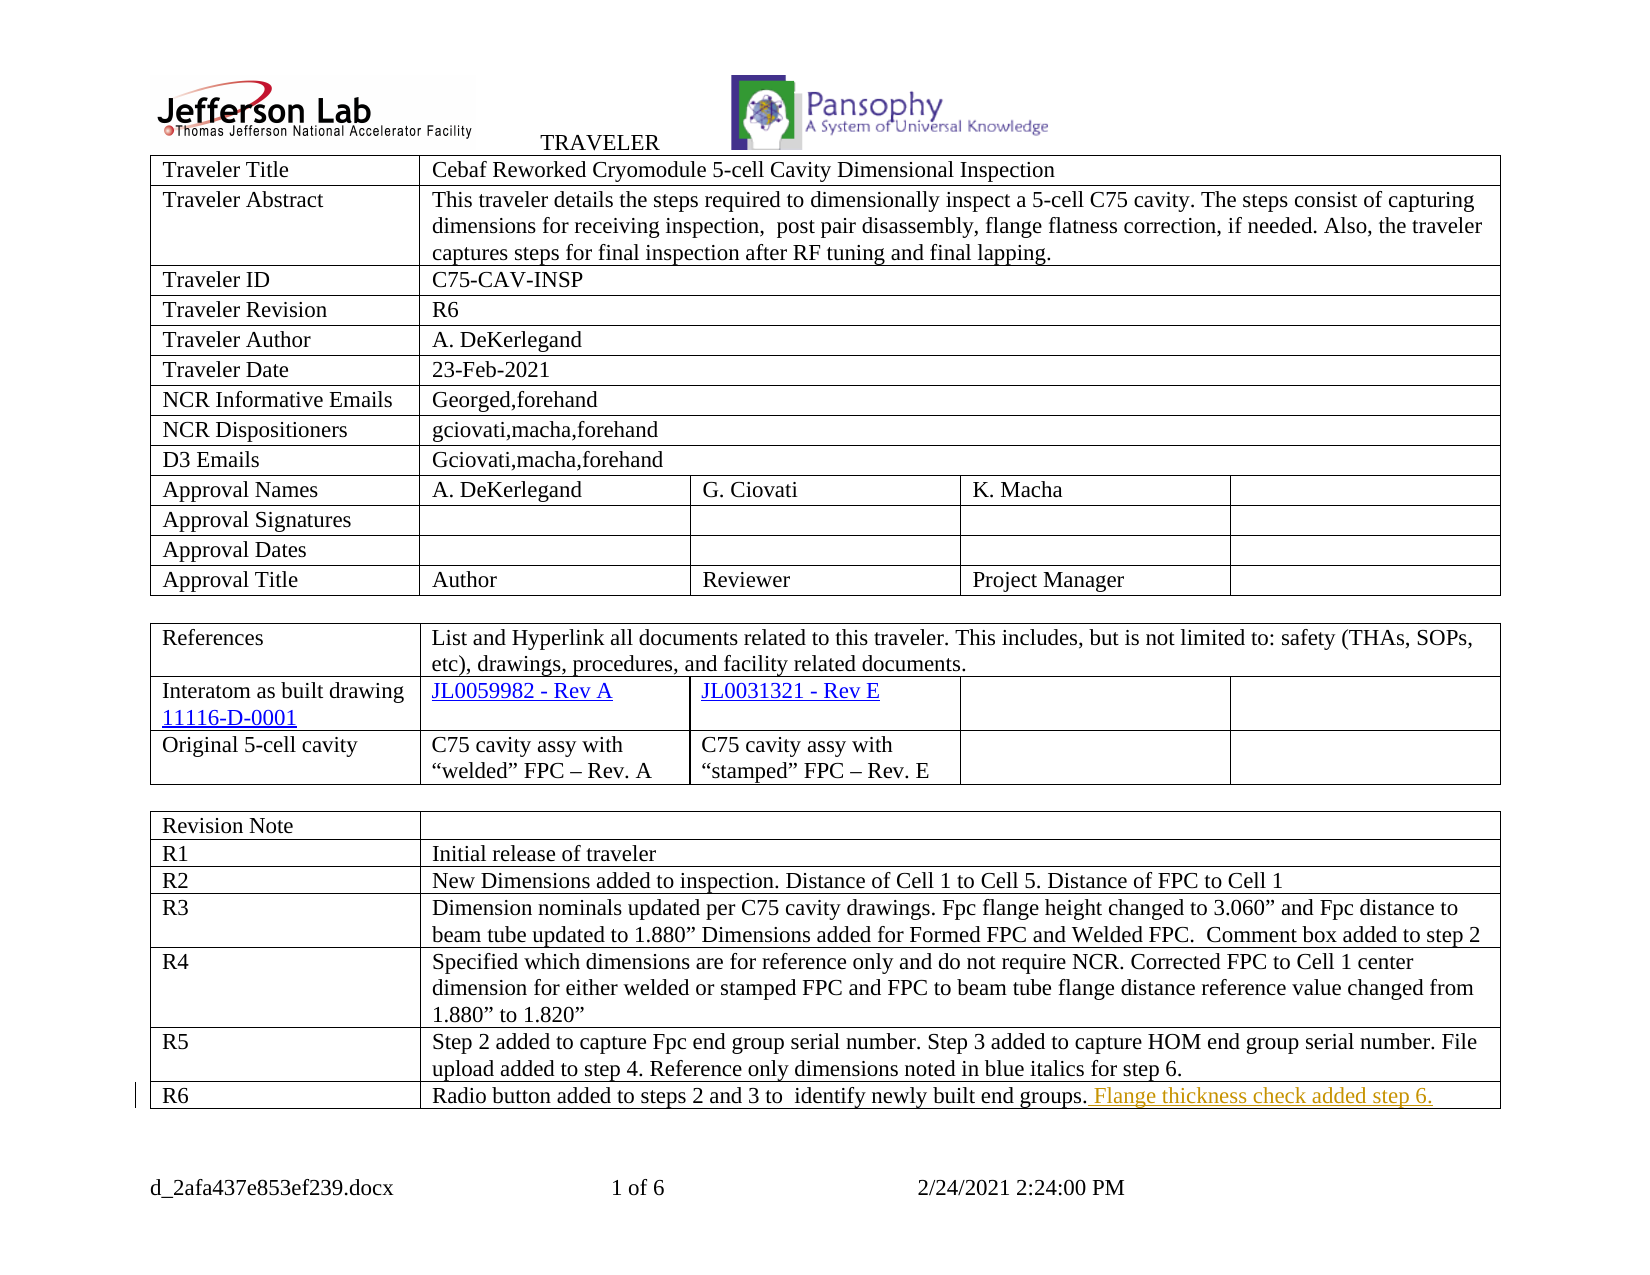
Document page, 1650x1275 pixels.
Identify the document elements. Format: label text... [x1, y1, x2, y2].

table_cell [1231, 506, 1500, 535]
table_cell C75-CAV-INSP [420, 266, 1500, 295]
table_cell R5 [151, 1028, 420, 1081]
table_cell Gciovati,macha,forehand [420, 446, 1500, 475]
table_cell Interatom as built drawing 11116-D-0001 [151, 677, 420, 730]
table_cell Project Manager [961, 566, 1230, 595]
table_cell [691, 536, 960, 565]
table_header References [151, 624, 420, 676]
table_cell New Dimensions added to inspection. Distance of Cell 1 to Cell 5. Distance of FPC to Cell 1 [421, 867, 1500, 893]
table_cell R3 [151, 894, 420, 947]
table_cell R2 [151, 867, 420, 893]
table_cell Traveler Author [151, 326, 419, 355]
table_cell Georged,forehand [420, 386, 1500, 415]
table_cell Original 5-cell cavity [151, 731, 420, 784]
table_cell Traveler Abstract [151, 186, 419, 265]
table_cell R6 [151, 1082, 420, 1108]
table_cell [691, 506, 960, 535]
table_header List and Hyperlink all documents related to this traveler. This includes, but is not limited to: safety (THAs, SOPs, etc), drawings, procedures, and facility related documents. [421, 624, 1500, 676]
table_cell G. Ciovati [691, 476, 960, 505]
table_cell [1231, 536, 1500, 565]
table_cell A. DeKerlegand [420, 476, 690, 505]
table_cell [1231, 677, 1500, 730]
table_cell Approval Names [151, 476, 419, 505]
table_cell R4 [151, 948, 420, 1027]
picture [150, 75, 477, 150]
table_cell Traveler Date [151, 356, 419, 385]
table_header Traveler Title [151, 156, 419, 185]
table_cell JL0031321 - Rev E [691, 677, 960, 730]
table_cell K. Macha [961, 476, 1230, 505]
table_cell gciovati,macha,forehand [420, 416, 1500, 445]
table_cell R1 [151, 840, 420, 866]
table_cell C75 cavity assy with “welded” FPC – Rev. A [421, 731, 689, 784]
table_cell This traveler details the steps required to dimensionally inspect a 5-cell C75 cavity. The steps consist of capturing dimensions for receiving inspection, post pair disassembly, flange flatness correction, if needed. Also, the traveler captures steps for final inspection after RF tuning and final lapping. [420, 186, 1500, 265]
table_cell Traveler ID [151, 266, 419, 295]
table_header [421, 812, 1500, 838]
table_cell NCR Dispositioners [151, 416, 419, 445]
table_cell A. DeKerlegand [420, 326, 1500, 355]
table_header Revision Note [151, 812, 420, 838]
table_cell [1231, 731, 1500, 784]
table_cell [420, 536, 690, 565]
table_cell 23-Feb-2021 [420, 356, 1500, 385]
table_cell Dimension nominals updated per C75 cavity drawings. Fpc flange height changed to 3.060” and Fpc distance to beam tube updated to 1.880” Dimensions added for Formed FPC and Welded FPC. Comment box added to step 2 [421, 894, 1500, 947]
table_cell [420, 506, 690, 535]
table_cell NCR Informative Emails [151, 386, 419, 415]
picture [731, 75, 1050, 150]
table_cell Specified which dimensions are for reference only and do not require NCR. Corrected FPC to Cell 1 center dimension for either welded or stamped FPC and FPC to beam tube flange distance reference value changed from 1.880” to 1.820” [421, 948, 1500, 1027]
table_cell Author [420, 566, 690, 595]
table_cell Radio button added to steps 2 and 3 to identify newly built end groups. [421, 1082, 1500, 1108]
table_cell R6 [420, 296, 1500, 325]
table_cell Approval Title [151, 566, 419, 595]
table_cell [1231, 566, 1500, 595]
table_cell Approval Signatures [151, 506, 419, 535]
table_cell Step 2 added to capture Fpc end group serial number. Step 3 added to capture HOM end group serial number. File upload added to step 4. Reference only dimensions noted in blue italics for step 6. [421, 1028, 1500, 1081]
table_cell [961, 506, 1230, 535]
table_header Cebaf Reworked Cryomodule 5-cell Cavity Dimensional Inspection [420, 156, 1500, 185]
table_cell [961, 731, 1230, 784]
table_cell Approval Dates [151, 536, 419, 565]
table_cell Initial release of traveler [421, 840, 1500, 866]
table_cell Traveler Revision [151, 296, 419, 325]
table_cell JL0059982 - Rev A [421, 677, 689, 730]
table_cell [961, 536, 1230, 565]
table_cell C75 cavity assy with “stamped” FPC – Rev. E [691, 731, 960, 784]
table_cell Reviewer [691, 566, 960, 595]
table_cell D3 Emails [151, 446, 419, 475]
table_cell [1231, 476, 1500, 505]
table_cell [961, 677, 1230, 730]
